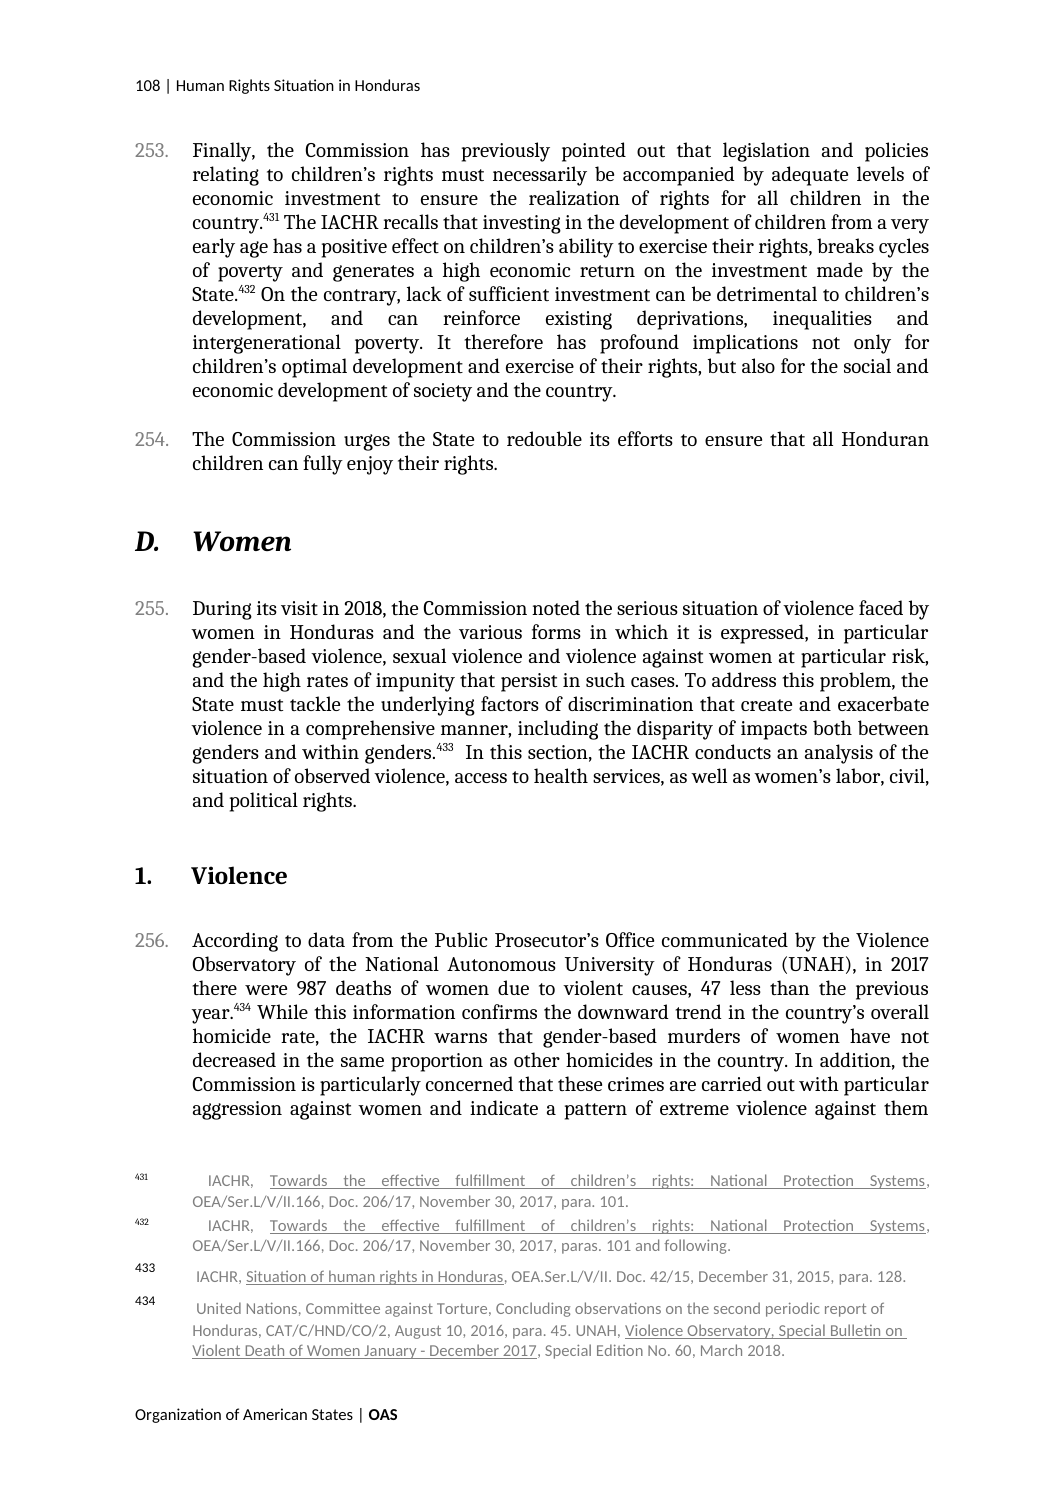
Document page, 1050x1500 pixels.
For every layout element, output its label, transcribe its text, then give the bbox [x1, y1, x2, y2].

text During its visit in 2018, the Commission noted the serious situation of violence faced by women in Honduras and the various forms in which it is expressed, in particular gender-based violence, sexual violence and violence against women at particular risk, and the high rates of impunity that persist in such cases. To address this problem, the State must tackle the underlying factors of discrimination that create and exacerbate violence in a comprehensive manner, including the disparity of impacts both between genders and within genders. In this section, the IACHR conducts an analysis of the situation of observed violence, access to health services, as well as women’s labor, civil, and political rights. [135, 597, 930, 812]
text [135, 928, 930, 1120]
subtitle 1. Violence [135, 862, 930, 891]
text Finally, the Commission has previously pointed out that legislation and policies relating to children’s rights must necessarily be accompanied by adequate levels of economic investment to ensure the realization of rights for all children in the country. The IACHR recalls that investing in the development of children from a very early age has a positive effect on children’s ability to exercise their rights, breaks cycles of poverty and generates a high economic return on the investment made by the State. On the contrary, lack of sufficient investment can be detrimental to children’s development, and can reinforce existing deprivations, inequalities and intergenerational poverty. It therefore has profound implications not only for children’s optimal development and exercise of their rights, but also for the social and economic development of society and the country. [135, 139, 930, 403]
text The Commission urges the State to redouble its efforts to ensure that all Honduran children can fully enjoy their rights. [135, 428, 930, 476]
subtitle D. Women [135, 526, 930, 559]
